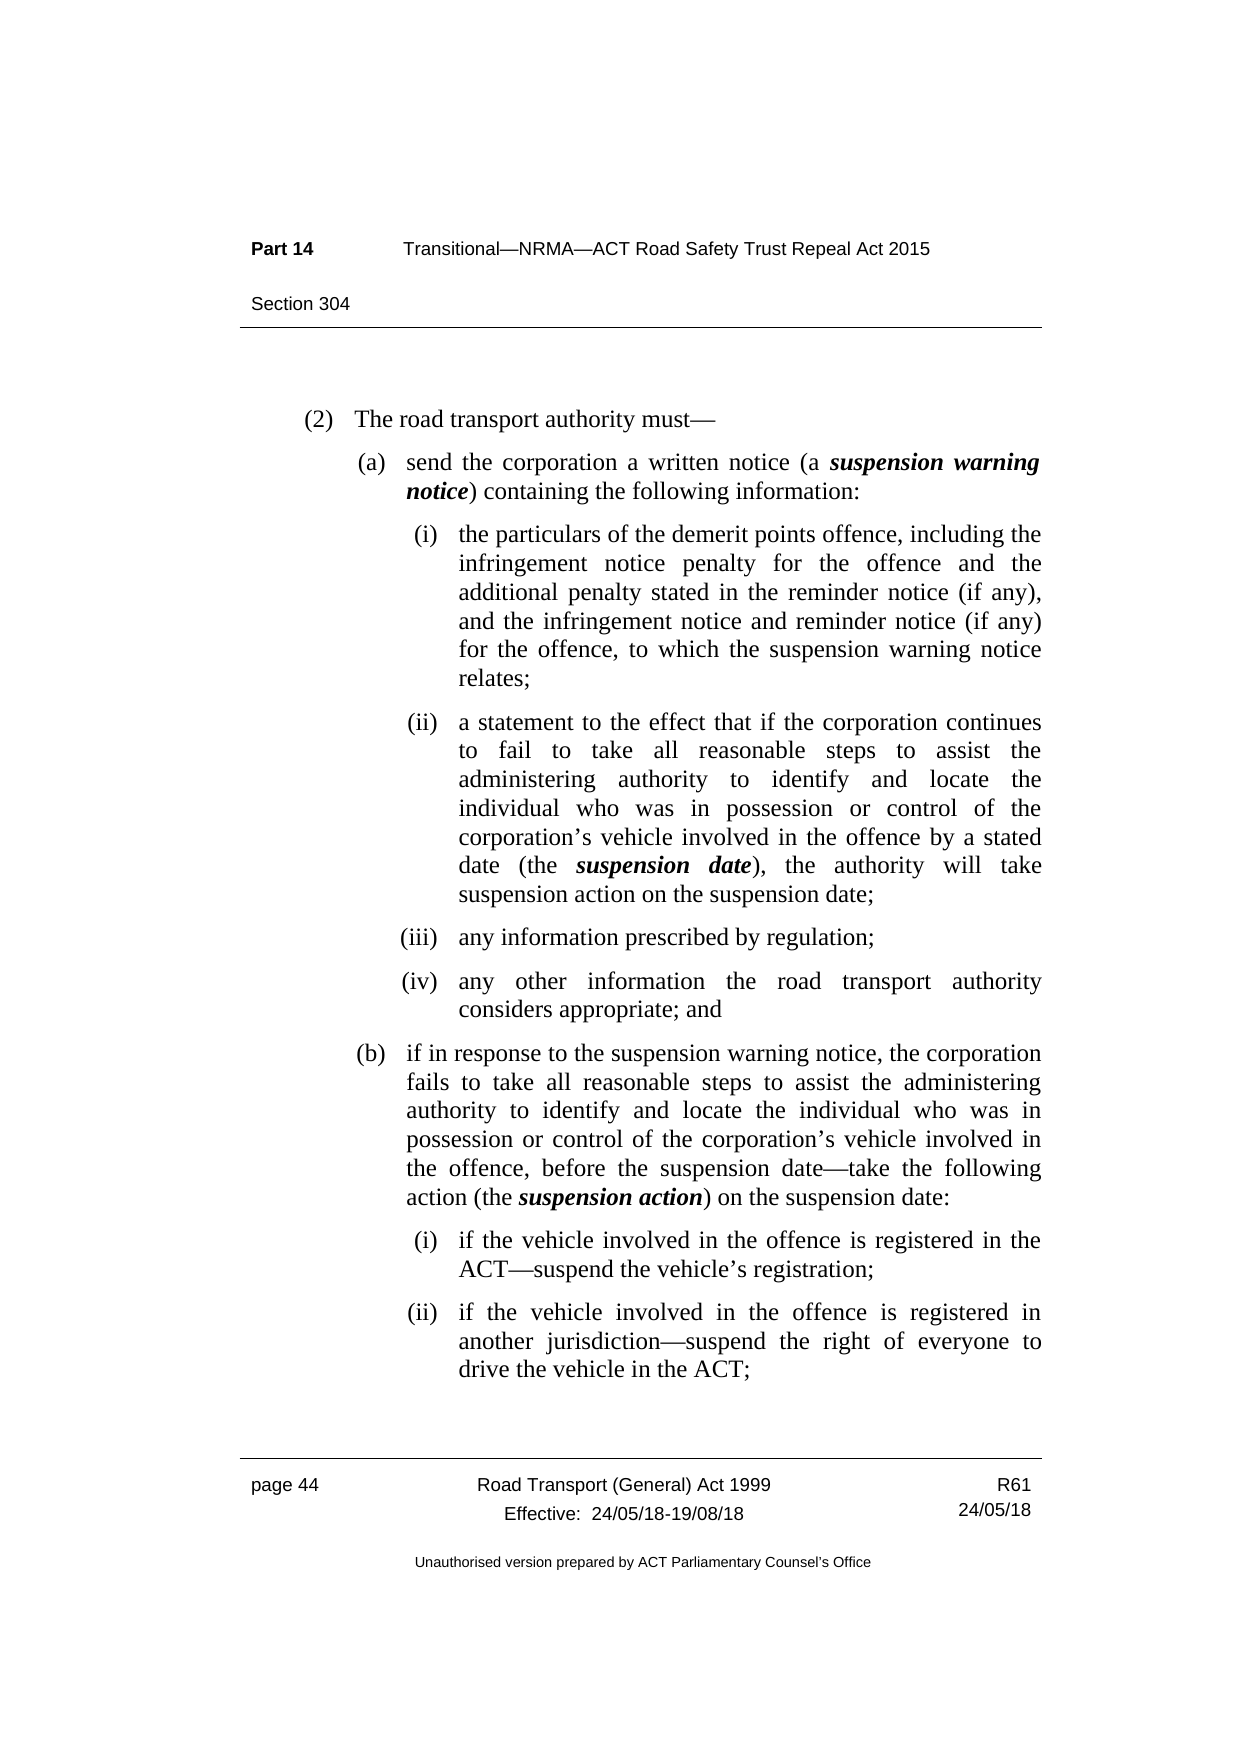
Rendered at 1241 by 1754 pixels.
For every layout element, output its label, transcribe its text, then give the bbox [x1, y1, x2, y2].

text (2) The road transport authority must— [239, 404, 1042, 433]
text (ii) if the vehicle involved in the offence is registered in another jurisdiction—suspend the right of everyone to drive the vehicle in the ACT; [239, 1297, 1042, 1383]
text (i) the particulars of the demerit points offence, including the infringement notice penalty for the offence and the additional penalty stated in the reminder notice (if any), and the infringement notice and reminder notice (if any) for the offence, to which the suspension warning notice relates; [239, 519, 1042, 692]
text (i) if the vehicle involved in the offence is registered in the ACT—suspend the vehicle’s registration; [239, 1225, 1042, 1282]
text (iv) any other information the road transport authority considers appropriate; and [239, 966, 1042, 1023]
text (a) send the corporation a written notice (a suspension warning notice) containing the following information: [239, 447, 1042, 505]
text (b) if in response to the suspension warning notice, the corporation fails to take all reasonable steps to assist the administering authority to identify and locate the individual who was in possession or control of the corporation’s vehicle involved in the offence, before the suspension date—take the following action (the suspension action) on the suspension date: [239, 1038, 1042, 1210]
text (iii) any information prescribed by regulation; [239, 922, 1042, 951]
text (ii) a statement to the effect that if the corporation continues to fail to take all reasonable steps to assist the administering authority to identify and locate the individual who was in possession or control of the corporation’s vehicle involved in the offence by a stated date (the suspension date), the authority will take suspension action on the suspension date; [239, 707, 1042, 908]
